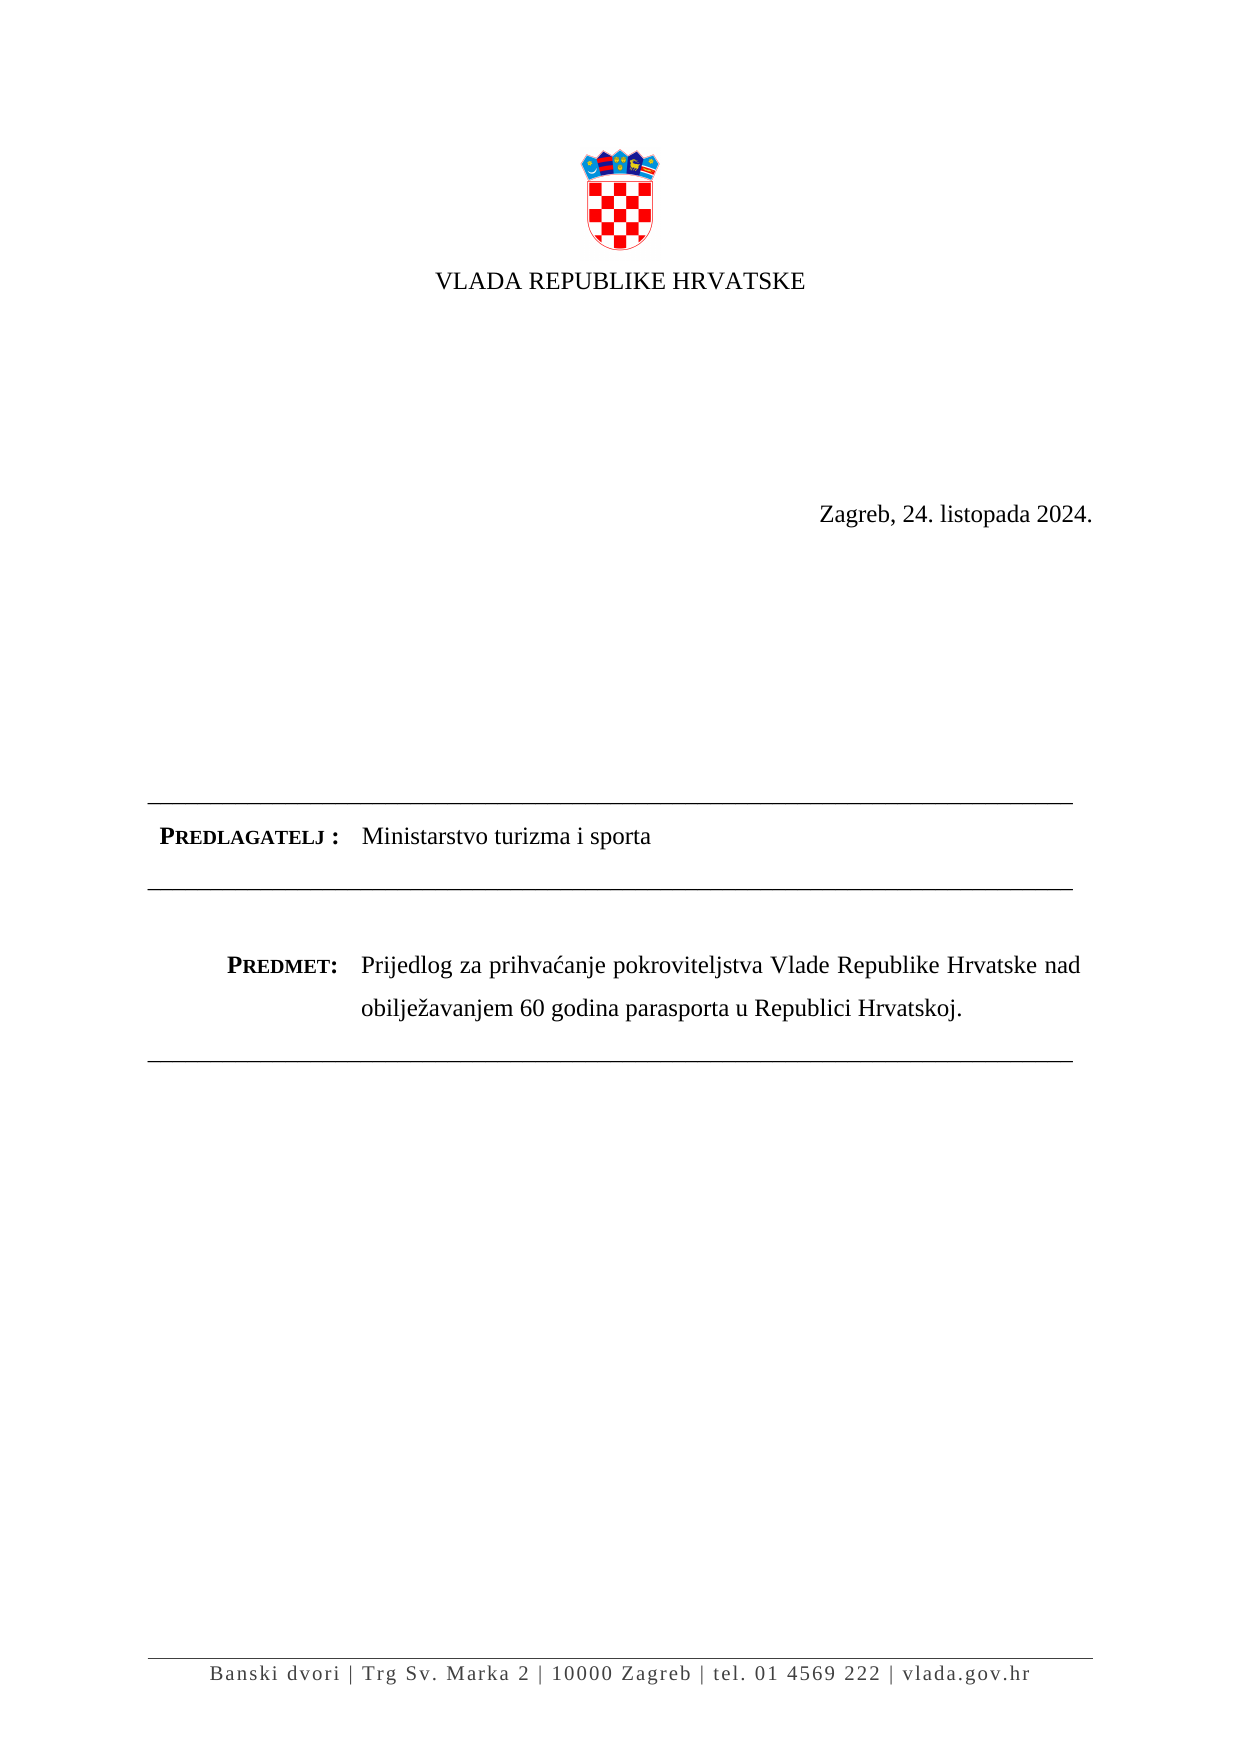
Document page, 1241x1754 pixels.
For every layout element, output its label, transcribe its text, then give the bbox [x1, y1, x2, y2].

text Zagreb, 24. listopada 2024. [148, 499, 1093, 528]
table_header Prijedlog za prihvaćanje pokroviteljstva Vlade Republike Hrvatske nad obilježavanjem 60 godina parasporta u Republici Hrvatskoj. [350, 950, 1093, 1036]
table_header Predlagatelj : [148, 821, 350, 864]
text __________________________________________________________________________ [148, 1036, 1093, 1065]
text __________________________________________________________________________ [148, 864, 1093, 892]
text VLADA REPUBLIKE HRVATSKE [148, 266, 1093, 295]
picture [579, 147, 661, 261]
text __________________________________________________________________________ [148, 778, 1093, 806]
table_header Ministarstvo turizma i sporta [350, 821, 1093, 864]
table_header Predmet: [148, 950, 349, 1036]
